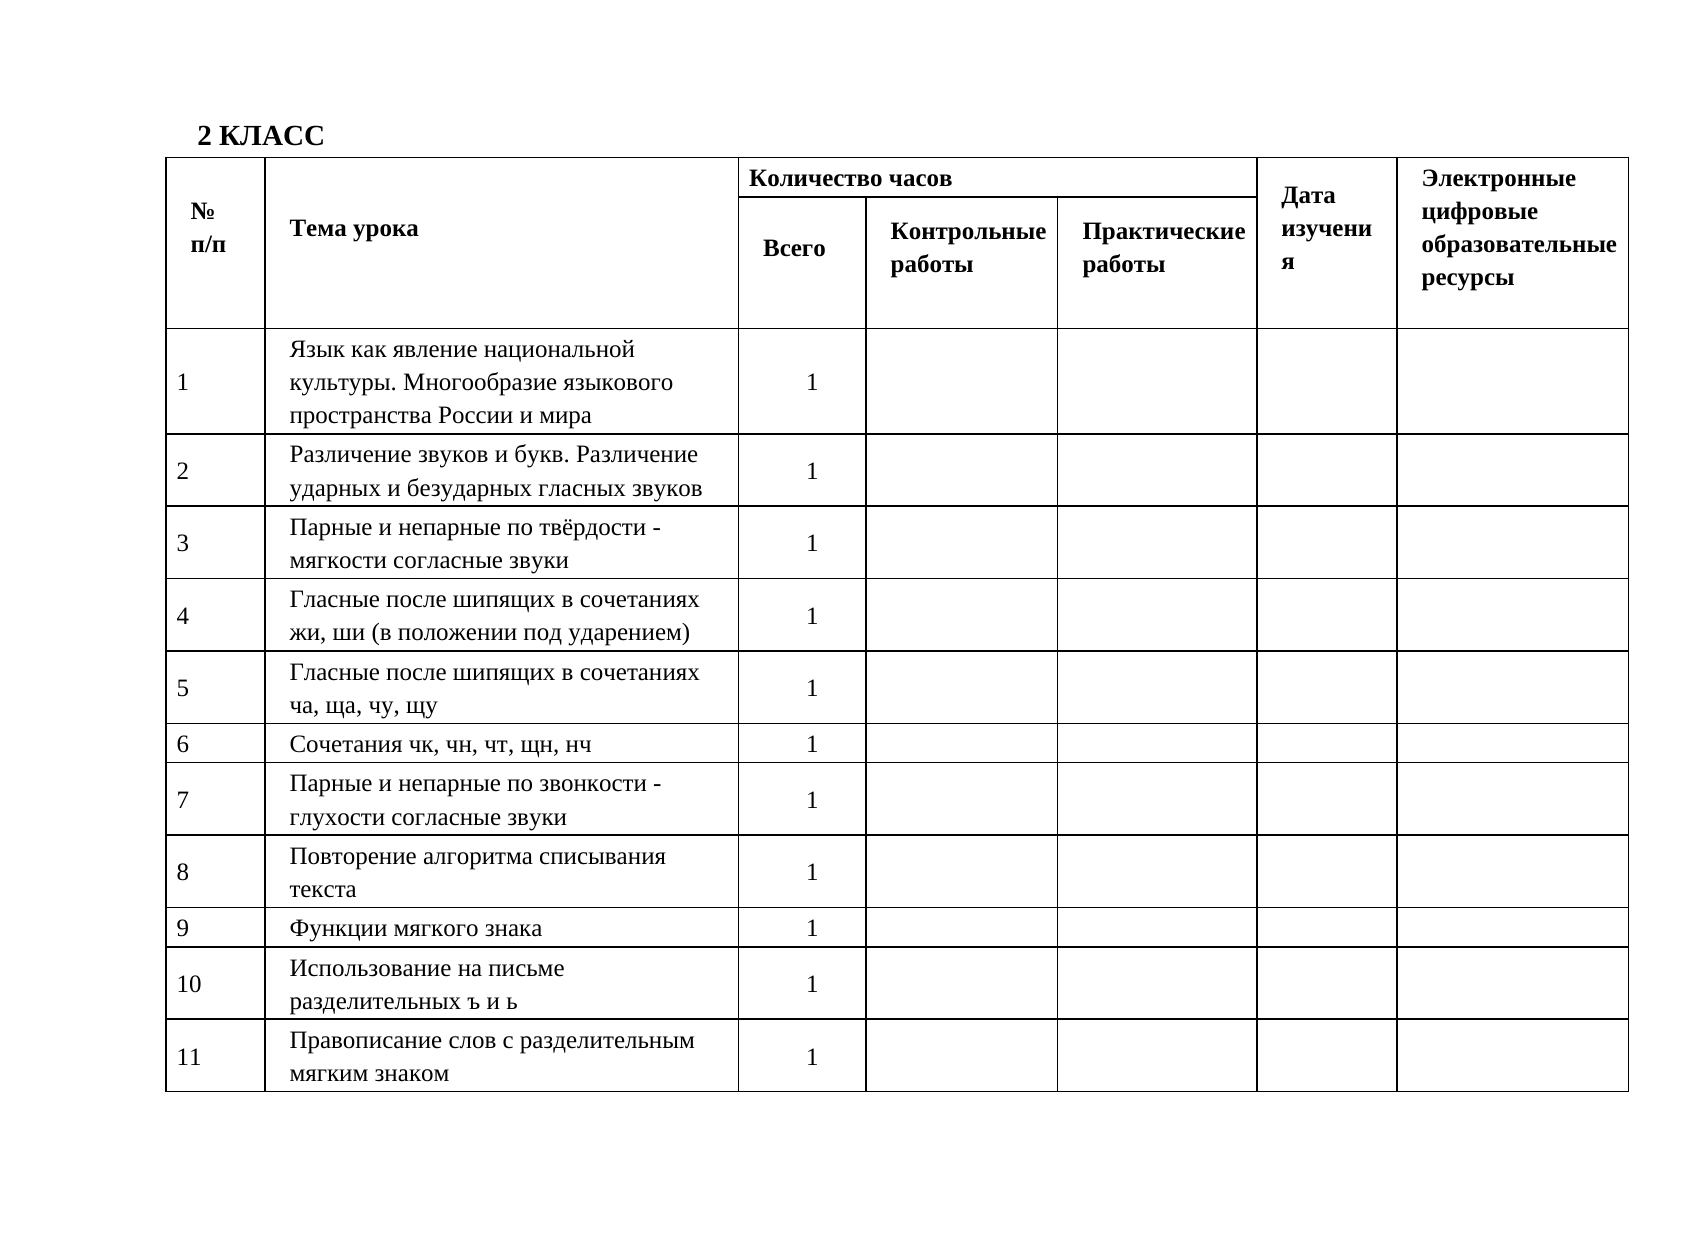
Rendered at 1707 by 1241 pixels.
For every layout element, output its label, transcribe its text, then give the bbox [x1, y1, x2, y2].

table_cell 1 [167, 329, 264, 433]
table_cell Парные и непарные по твёрдости - мягкости согласные звуки [266, 507, 738, 578]
table_cell [1258, 763, 1396, 834]
table_cell [867, 908, 1057, 946]
table_header Дата изучения [1258, 158, 1396, 327]
table_cell 1 [739, 836, 865, 907]
table_cell Гласные после шипящих в сочетаниях ча, ща, чу, щу [266, 652, 738, 722]
table_cell [1058, 329, 1256, 433]
table_cell [867, 507, 1057, 578]
table_cell 10 [167, 948, 264, 1018]
table_cell [867, 435, 1057, 505]
table_cell 1 [739, 435, 865, 505]
table_cell [1258, 836, 1396, 907]
table_cell [1398, 948, 1628, 1018]
table_cell [1398, 435, 1628, 505]
table_cell [1058, 948, 1256, 1018]
table_cell [1258, 948, 1396, 1018]
table_cell [1398, 724, 1628, 762]
table_cell 6 [167, 724, 264, 762]
table_cell [867, 329, 1057, 433]
table_cell 2 [167, 435, 264, 505]
table_cell [1258, 908, 1396, 946]
table_cell 1 [739, 724, 865, 762]
table_cell Повторение алгоритма списывания текста [266, 836, 738, 907]
table_cell [1058, 908, 1256, 946]
table_cell 1 [739, 329, 865, 433]
table_cell 11 [167, 1020, 264, 1091]
table_cell Всего [739, 198, 865, 327]
table_cell [1398, 836, 1628, 907]
table_cell [1398, 652, 1628, 722]
table_cell Различение звуков и букв. Различение ударных и безударных гласных звуков [266, 435, 738, 505]
table_cell [1258, 724, 1396, 762]
table_cell 1 [739, 579, 865, 650]
table_cell 4 [167, 579, 264, 650]
table_cell [867, 948, 1057, 1018]
table_cell [1398, 329, 1628, 433]
table_cell [1398, 507, 1628, 578]
table_cell [1258, 579, 1396, 650]
table_cell 9 [167, 908, 264, 946]
table_cell 1 [739, 763, 865, 834]
table_cell Контрольные работы [867, 198, 1057, 327]
table_cell [867, 1020, 1057, 1091]
table_cell [1258, 652, 1396, 722]
table_cell [867, 652, 1057, 722]
table_cell [1058, 724, 1256, 762]
table_cell 1 [739, 1020, 865, 1091]
table_cell [1058, 579, 1256, 650]
table_cell [1258, 1020, 1396, 1091]
table_header Количество часов [739, 158, 1256, 196]
table_cell 1 [739, 652, 865, 722]
table_cell Сочетания чк, чн, чт, щн, нч [266, 724, 738, 762]
table_cell 7 [167, 763, 264, 834]
table_cell 1 [739, 507, 865, 578]
table_cell Парные и непарные по звонкости - глухости согласные звуки [266, 763, 738, 834]
table_cell [1398, 908, 1628, 946]
table_cell 1 [739, 948, 865, 1018]
table_cell [1058, 763, 1256, 834]
table_cell Использование на письме разделительных ъ и ь [266, 948, 738, 1018]
table_cell 3 [167, 507, 264, 578]
table_header Электронные цифровые образовательные ресурсы [1398, 158, 1628, 327]
table_cell [867, 836, 1057, 907]
table_cell Гласные после шипящих в сочетаниях жи, ши (в положении под ударением) [266, 579, 738, 650]
table_cell [1258, 435, 1396, 505]
text 2 КЛАСС [190, 118, 1618, 152]
table_cell [1058, 507, 1256, 578]
table_cell [1058, 652, 1256, 722]
table_cell Практические работы [1058, 198, 1256, 327]
table_cell [1398, 763, 1628, 834]
table_cell 8 [167, 836, 264, 907]
table_cell [867, 579, 1057, 650]
table_cell [1058, 435, 1256, 505]
table_cell Язык как явление национальной культуры. Многообразие языкового пространства России и мира [266, 329, 738, 433]
table_cell 5 [167, 652, 264, 722]
table_cell [1398, 579, 1628, 650]
table_cell [1398, 1020, 1628, 1091]
table_cell [867, 724, 1057, 762]
table_cell Функции мягкого знака [266, 908, 738, 946]
table_cell [867, 763, 1057, 834]
table_cell Правописание слов с разделительным мягким знаком [266, 1020, 738, 1091]
table_header № п/п [167, 158, 264, 327]
table_cell [1058, 836, 1256, 907]
table_cell [1058, 1020, 1256, 1091]
table_cell 1 [739, 908, 865, 946]
table_header Тема урока [266, 158, 738, 327]
table_cell [1258, 507, 1396, 578]
table_cell [1258, 329, 1396, 433]
